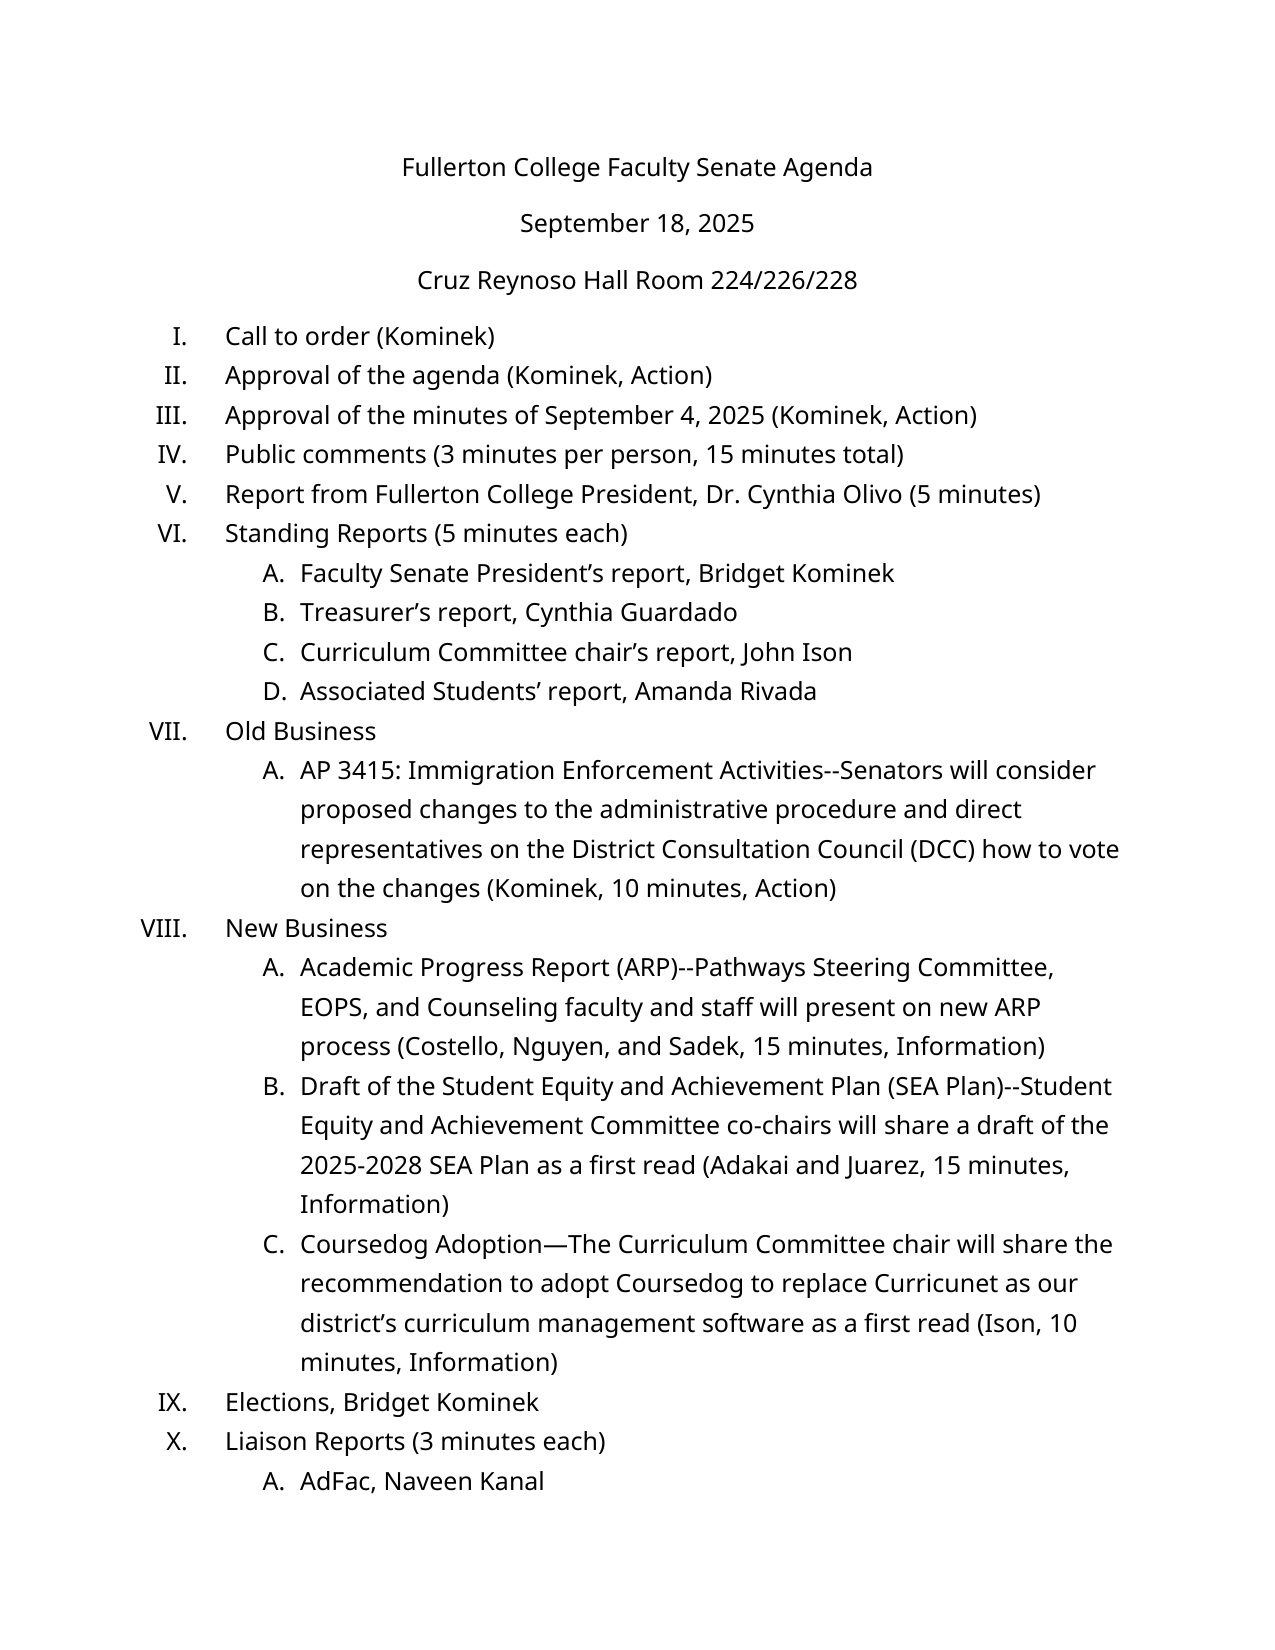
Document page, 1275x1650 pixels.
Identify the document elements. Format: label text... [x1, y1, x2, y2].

list Treasurer’s report, Cynthia Guardado [262, 595, 1125, 629]
list Elections, Bridget Kominek [187, 1384, 1125, 1418]
list Faculty Senate President’s report, Bridget Kominek [262, 555, 1125, 589]
list Academic Progress Report (ARP)--Pathways Steering Committee, EOPS, and Counseling faculty and staff will present on new ARP process (Costello, Nguyen, and Sadek, 15 minutes, Information) [262, 950, 1125, 1063]
list Old Business [187, 713, 1125, 747]
list Coursedog Adoption—The Curriculum Committee chair will share the recommendation to adopt Coursedog to replace Curricunet as our district’s curriculum management software as a first read (Ison, 10 minutes, Information) [262, 1226, 1125, 1379]
list New Business [187, 911, 1125, 945]
list Approval of the agenda (Kominek, Action) [187, 358, 1125, 392]
text Cruz Reynoso Hall Room 224/226/228 [150, 262, 1125, 296]
text September 18, 2025 [150, 206, 1125, 240]
list Standing Reports (5 minutes each) [187, 516, 1125, 550]
list Report from Fullerton College President, Dr. Cynthia Olivo (5 minutes) [187, 476, 1125, 510]
list Public comments (3 minutes per person, 15 minutes total) [187, 437, 1125, 471]
list AP 3415: Immigration Enforcement Activities--Senators will consider proposed changes to the administrative procedure and direct representatives on the District Consultation Council (DCC) how to vote on the changes (Kominek, 10 minutes, Action) [262, 753, 1125, 905]
list Associated Students’ report, Amanda Rivada [262, 674, 1125, 708]
list Draft of the Student Equity and Achievement Plan (SEA Plan)--Student Equity and Achievement Committee co-chairs will share a draft of the 2025-2028 SEA Plan as a first read (Adakai and Juarez, 15 minutes, Information) [262, 1068, 1125, 1221]
text Fullerton College Faculty Senate Agenda [150, 150, 1125, 184]
list Curriculum Committee chair’s report, John Ison [262, 634, 1125, 668]
list Call to order (Kominek) [187, 318, 1125, 352]
list AdFac, Naveen Kanal [262, 1463, 1125, 1497]
list Approval of the minutes of September 4, 2025 (Kominek, Action) [187, 397, 1125, 431]
list Liaison Reports (3 minutes each) [187, 1424, 1125, 1458]
